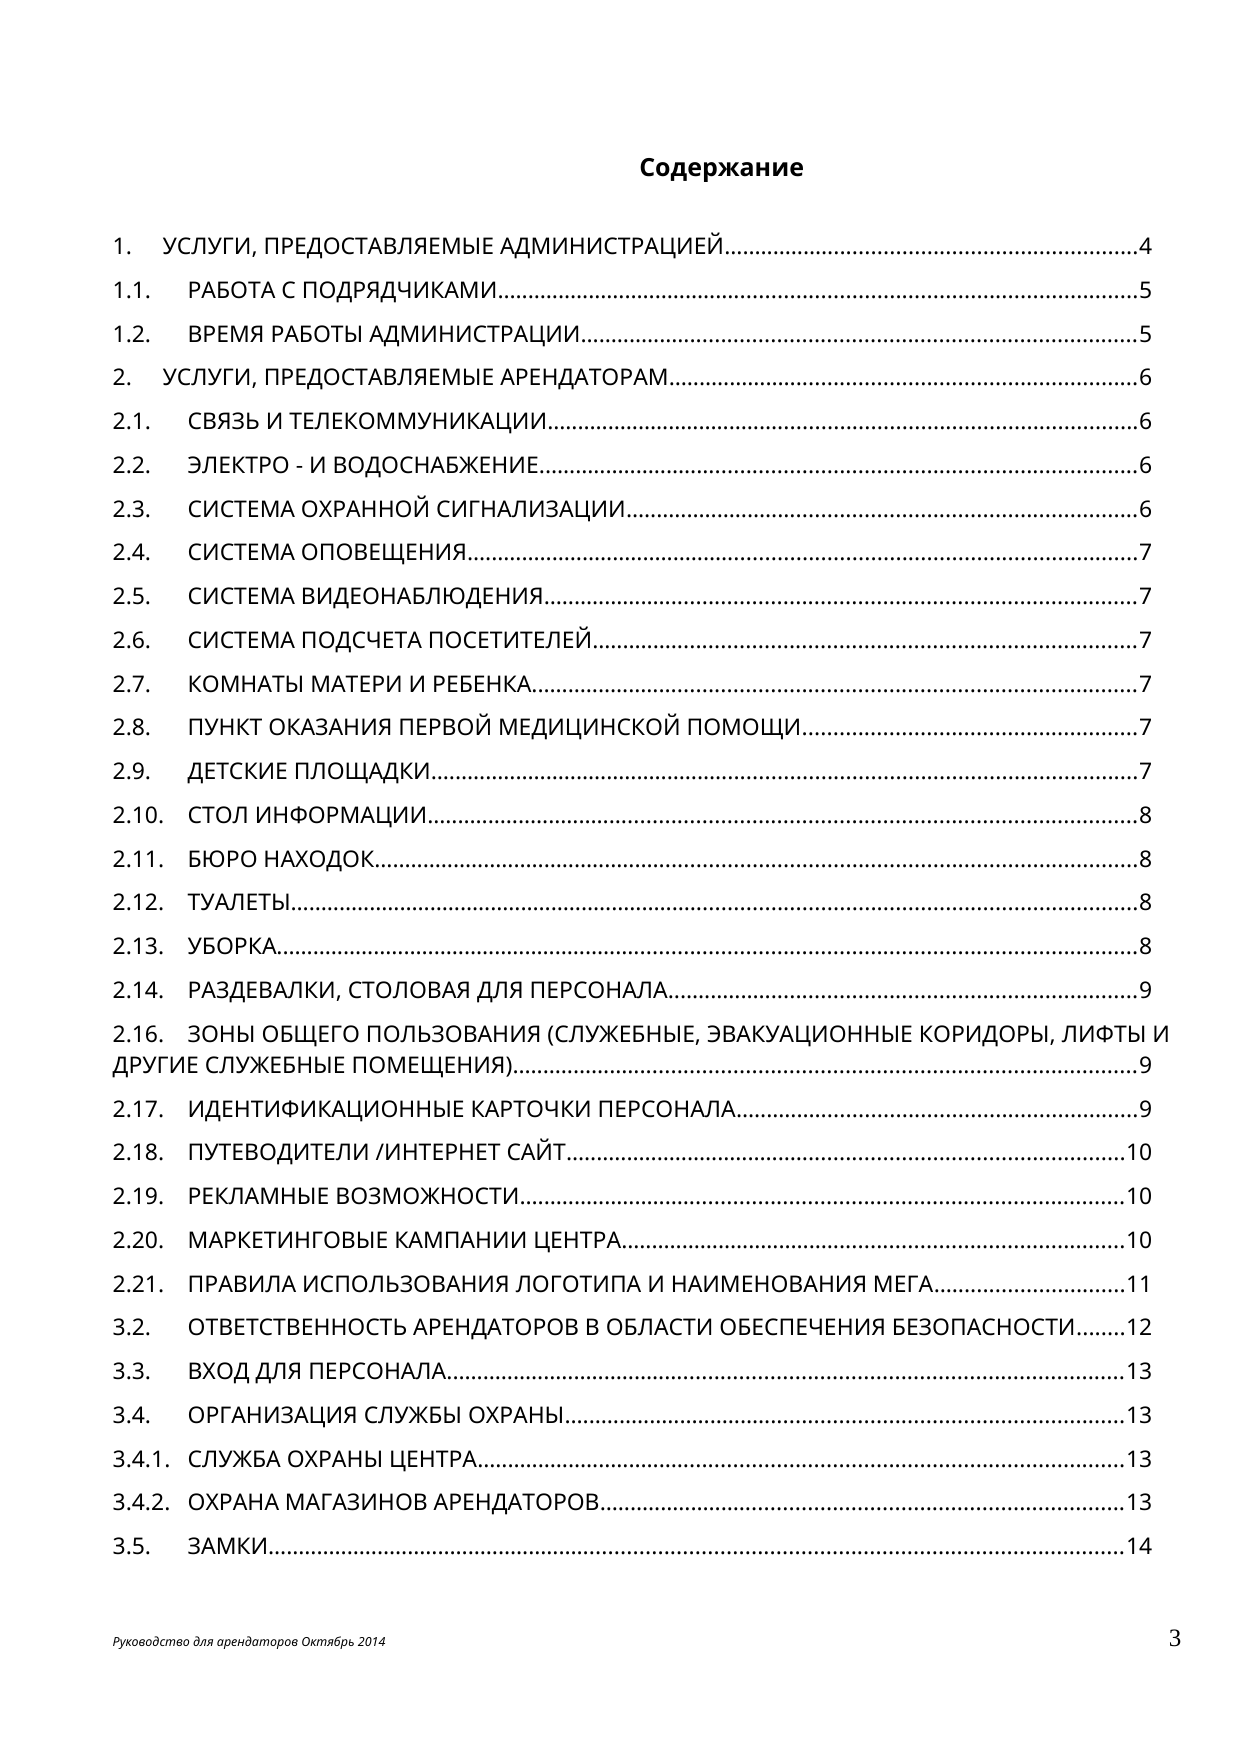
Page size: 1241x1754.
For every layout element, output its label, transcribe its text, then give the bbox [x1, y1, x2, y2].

subtitle Содержание [187, 150, 1180, 184]
